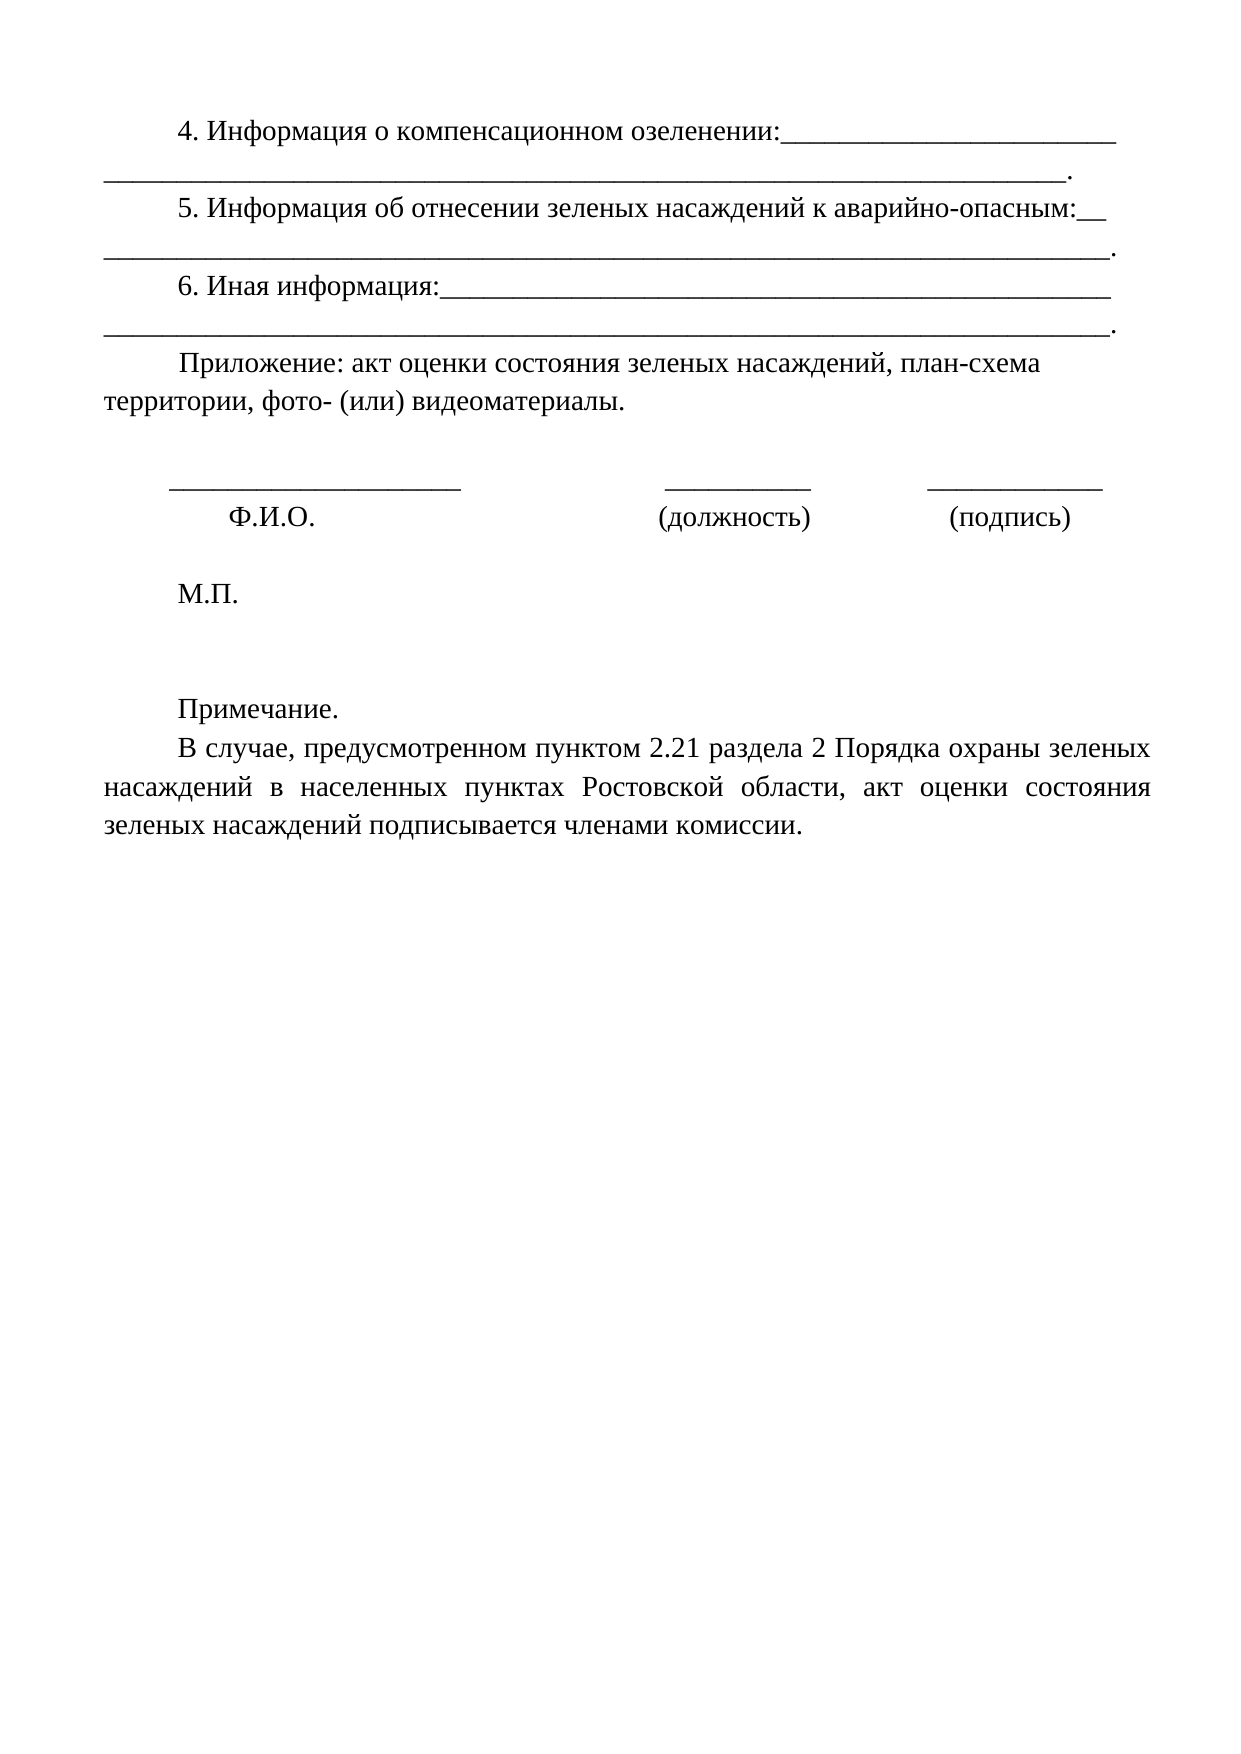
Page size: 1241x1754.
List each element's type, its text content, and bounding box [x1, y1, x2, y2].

text _____________________________________________________________________. [103, 229, 1152, 263]
text __________________________________________________________________. [103, 152, 1152, 186]
text М.П. [103, 576, 1152, 609]
text 6. Иная информация:______________________________________________ [103, 268, 1152, 301]
text Примечание. [103, 692, 1152, 725]
text ____________________ __________ ____________ [103, 460, 1152, 494]
text В случае, предусмотренном пунктом 2.21 раздела 2 Порядка охраны зеленых насаждений в населенных пунктах Ростовской области, акт оценки состояния зеленых насаждений подписывается членами комиссии. [103, 730, 1152, 841]
text Ф.И.О. (должность) (подпись) [103, 499, 1152, 532]
text Приложение: акт оценки состояния зеленых насаждений, план-схема [103, 345, 1152, 378]
text 4. Информация о компенсационном озеленении:_______________________ [103, 113, 1152, 147]
text _____________________________________________________________________. [103, 306, 1152, 340]
text территории, фото- (или) видеоматериалы. [103, 383, 1152, 417]
text 5. Информация об отнесении зеленых насаждений к аварийно-опасным:__ [103, 191, 1152, 224]
